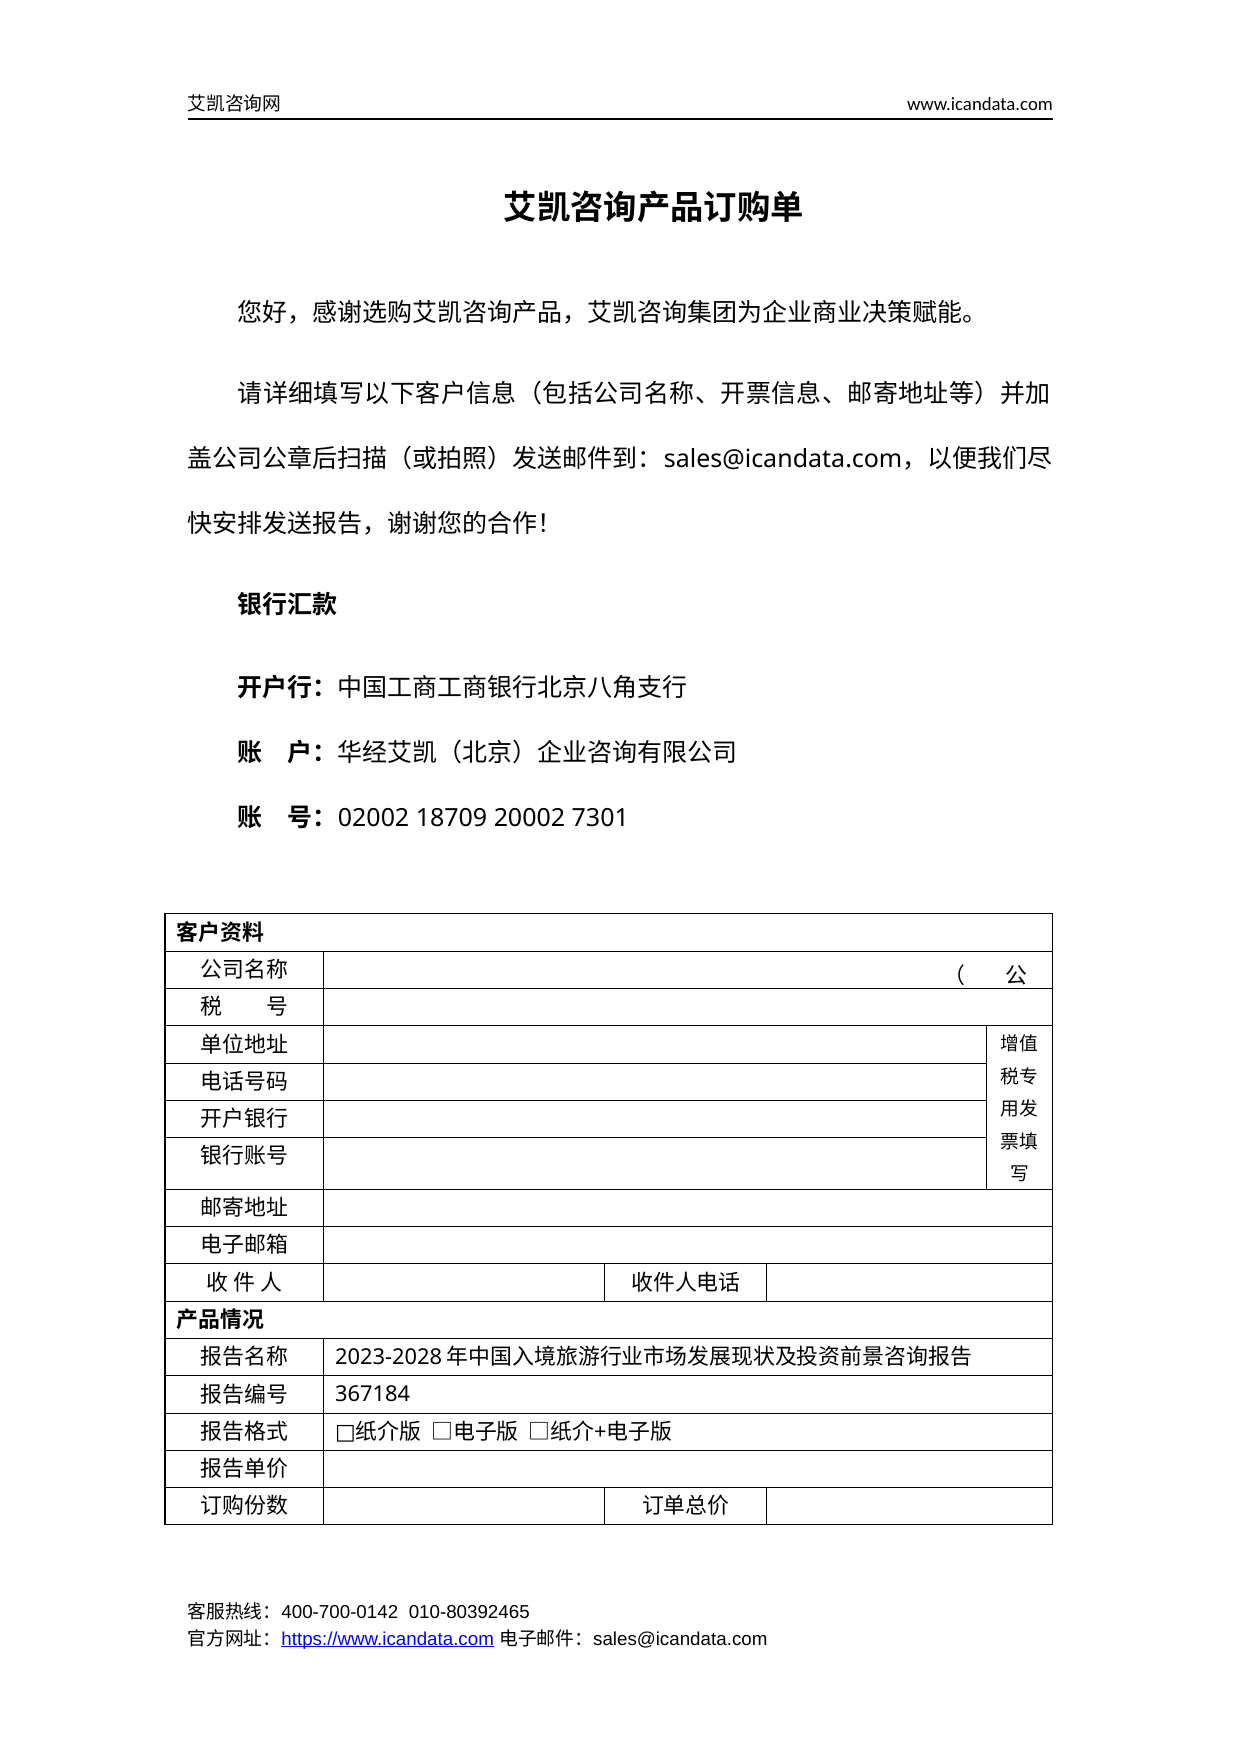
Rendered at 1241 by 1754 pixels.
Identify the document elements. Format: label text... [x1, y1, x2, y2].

table_cell [324, 952, 1052, 988]
table_cell [324, 1488, 604, 1524]
table_cell [324, 1064, 986, 1100]
table_cell [324, 1190, 1052, 1226]
table_cell 2023-2028年中国入境旅游行业市场发展现状及投资前景咨询报告 [324, 1339, 1052, 1375]
table_cell [324, 1138, 986, 1189]
table_cell [767, 1264, 1052, 1301]
table_cell 367184 [324, 1376, 1052, 1412]
table_cell 报告名称 [166, 1339, 323, 1375]
table_cell 单位地址 [166, 1026, 323, 1062]
table_cell 报告格式 [166, 1414, 323, 1450]
table_cell [324, 989, 1052, 1025]
table_cell 税 号 [166, 989, 323, 1025]
table_cell 银行账号 [166, 1138, 323, 1189]
table_cell [324, 1264, 604, 1301]
text 开户行：中国工商工商银行北京八角支行 [187, 653, 1053, 718]
table_cell 电话号码 [166, 1064, 323, 1100]
table_cell [324, 1026, 986, 1062]
table_cell [324, 1227, 1052, 1263]
table_cell [324, 1451, 1052, 1487]
table_cell 公司名称 [166, 952, 323, 988]
table_cell 电子邮箱 [166, 1227, 323, 1263]
table_cell 订单总价 [605, 1488, 766, 1524]
table_cell □纸介版 □电子版 □纸介+电子版 [324, 1414, 1052, 1450]
table_cell 收件人电话 [605, 1264, 766, 1301]
text 账 号：02002 18709 20002 7301 [187, 783, 1053, 848]
table_cell 报告编号 [166, 1376, 323, 1412]
table_cell 报告单价 [166, 1451, 323, 1487]
table_header 客户资料 [166, 914, 1052, 951]
table_cell 增值税专用发票填写 [987, 1026, 1052, 1189]
text 您好，感谢选购艾凯咨询产品，艾凯咨询集团为企业商业决策赋能。 [187, 278, 1053, 343]
text 账 户：华经艾凯（北京）企业咨询有限公司 [187, 718, 1053, 783]
text 银行汇款 [187, 570, 1053, 635]
text 请详细填写以下客户信息（包括公司名称、开票信息、邮寄地址等）并加盖公司公章后扫描（或拍照）发送邮件到：sales@icandata.com，以便我们尽快安排发送报告，谢谢您的合作！ [187, 359, 1053, 554]
table_cell 开户银行 [166, 1101, 323, 1137]
table_cell 邮寄地址 [166, 1190, 323, 1226]
table_cell 收 件 人 [166, 1264, 323, 1301]
text 艾凯咨询产品订购单 [187, 172, 1053, 237]
table_cell 订购份数 [166, 1488, 323, 1524]
table_cell [324, 1101, 986, 1137]
table_cell 产品情况 [166, 1302, 1052, 1338]
table_cell [767, 1488, 1052, 1524]
